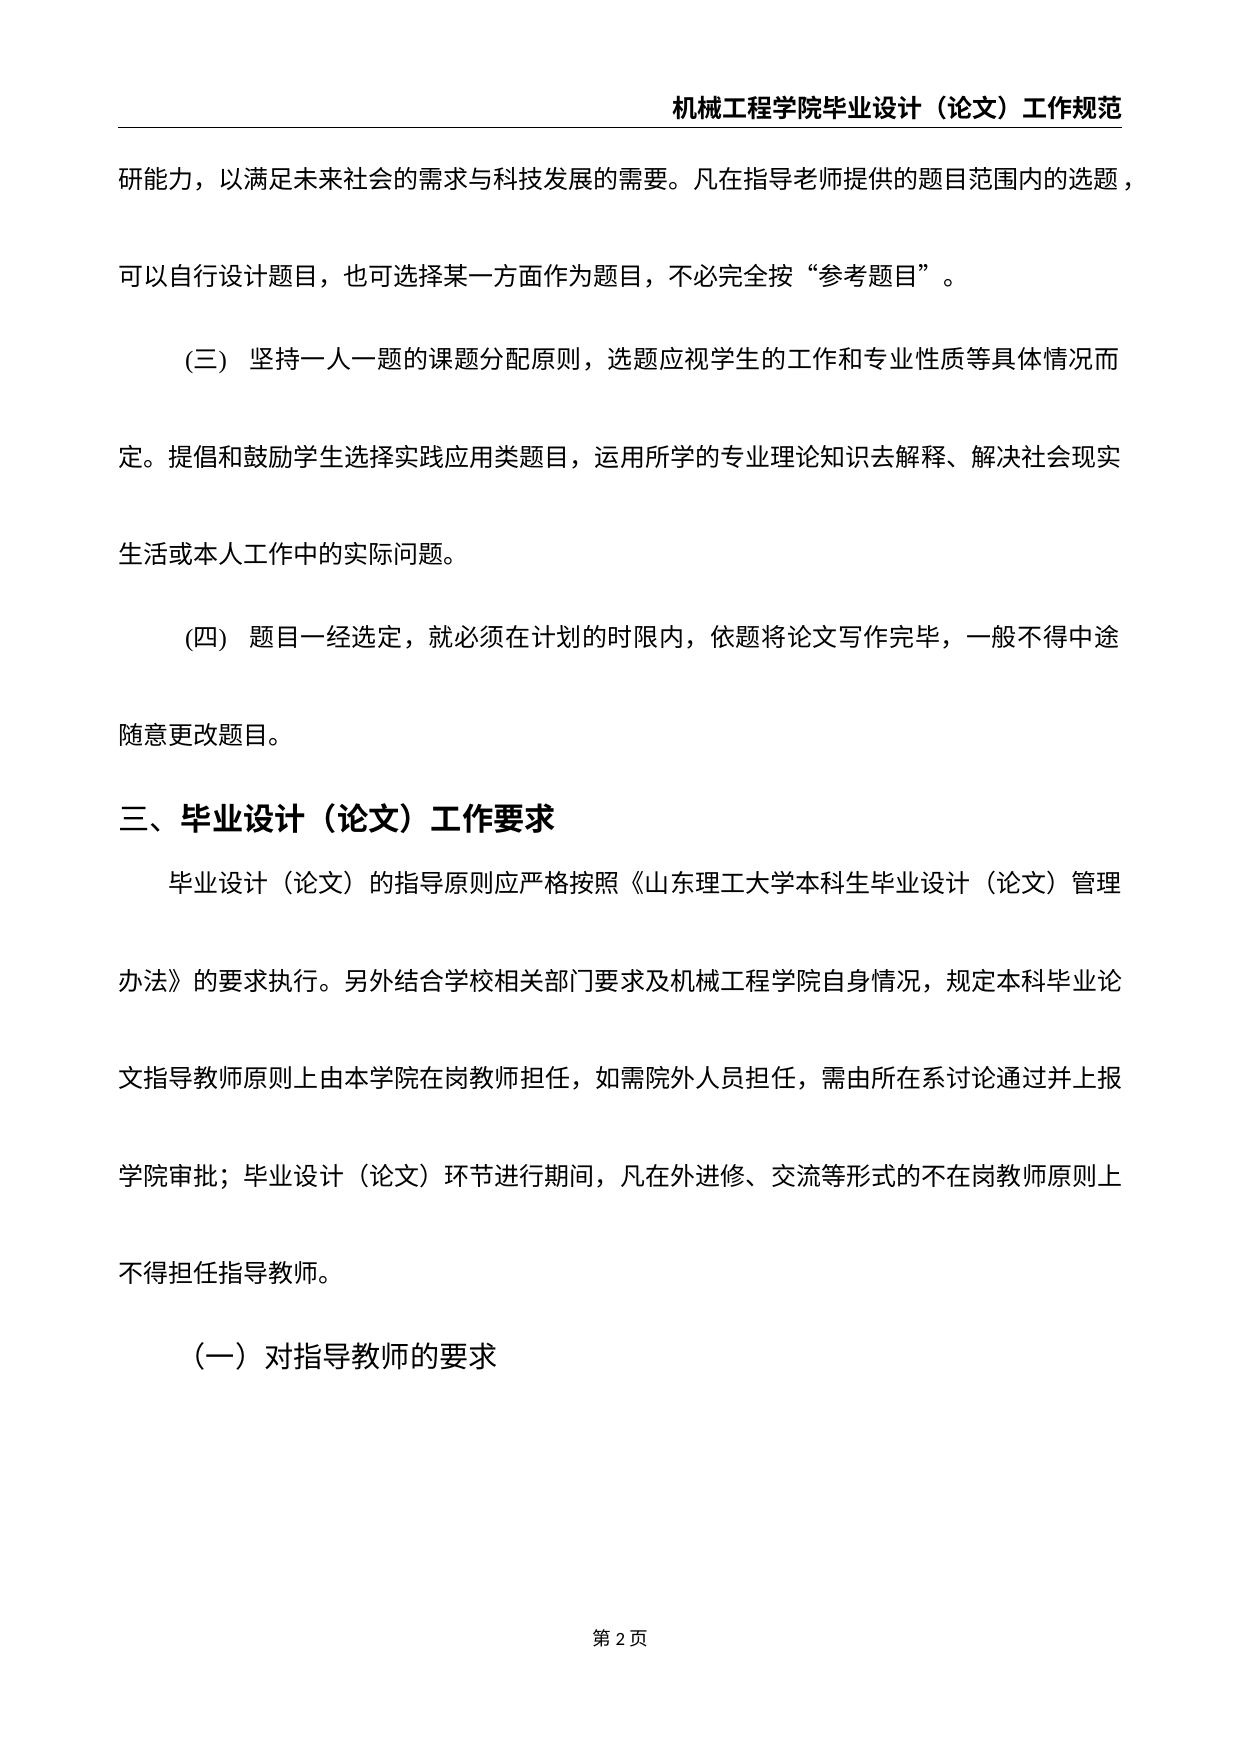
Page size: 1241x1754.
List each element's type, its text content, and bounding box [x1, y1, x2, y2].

text 毕业设计（论文）的指导原则应严格按照《山东理工大学本科生毕业设计（论文）管理办法》的要求执行。另外结合学校相关部门要求及机械工程学院自身情况，规定本科毕业论文指导教师原则上由本学院在岗教师担任，如需院外人员担任，需由所在系讨论通过并上报学院审批；毕业设计（论文）环节进行期间，凡在外进修、交流等形式的不在岗教师原则上不得担任指导教师。 [118, 849, 1122, 1304]
text 三、毕业设计（论文）工作要求 [118, 784, 1122, 849]
list 坚持一人一题的课题分配原则，选题应视学生的工作和专业性质等具体情况而定。提倡和鼓励学生选择实践应用类题目，运用所学的专业理论知识去解释、解决社会现实生活或本人工作中的实际问题。 [118, 325, 1122, 585]
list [118, 145, 1122, 307]
text （一）对指导教师的要求 [118, 1322, 1122, 1387]
list 题目一经选定，就必须在计划的时限内，依题将论文写作完毕，一般不得中途随意更改题目。 [118, 603, 1122, 766]
